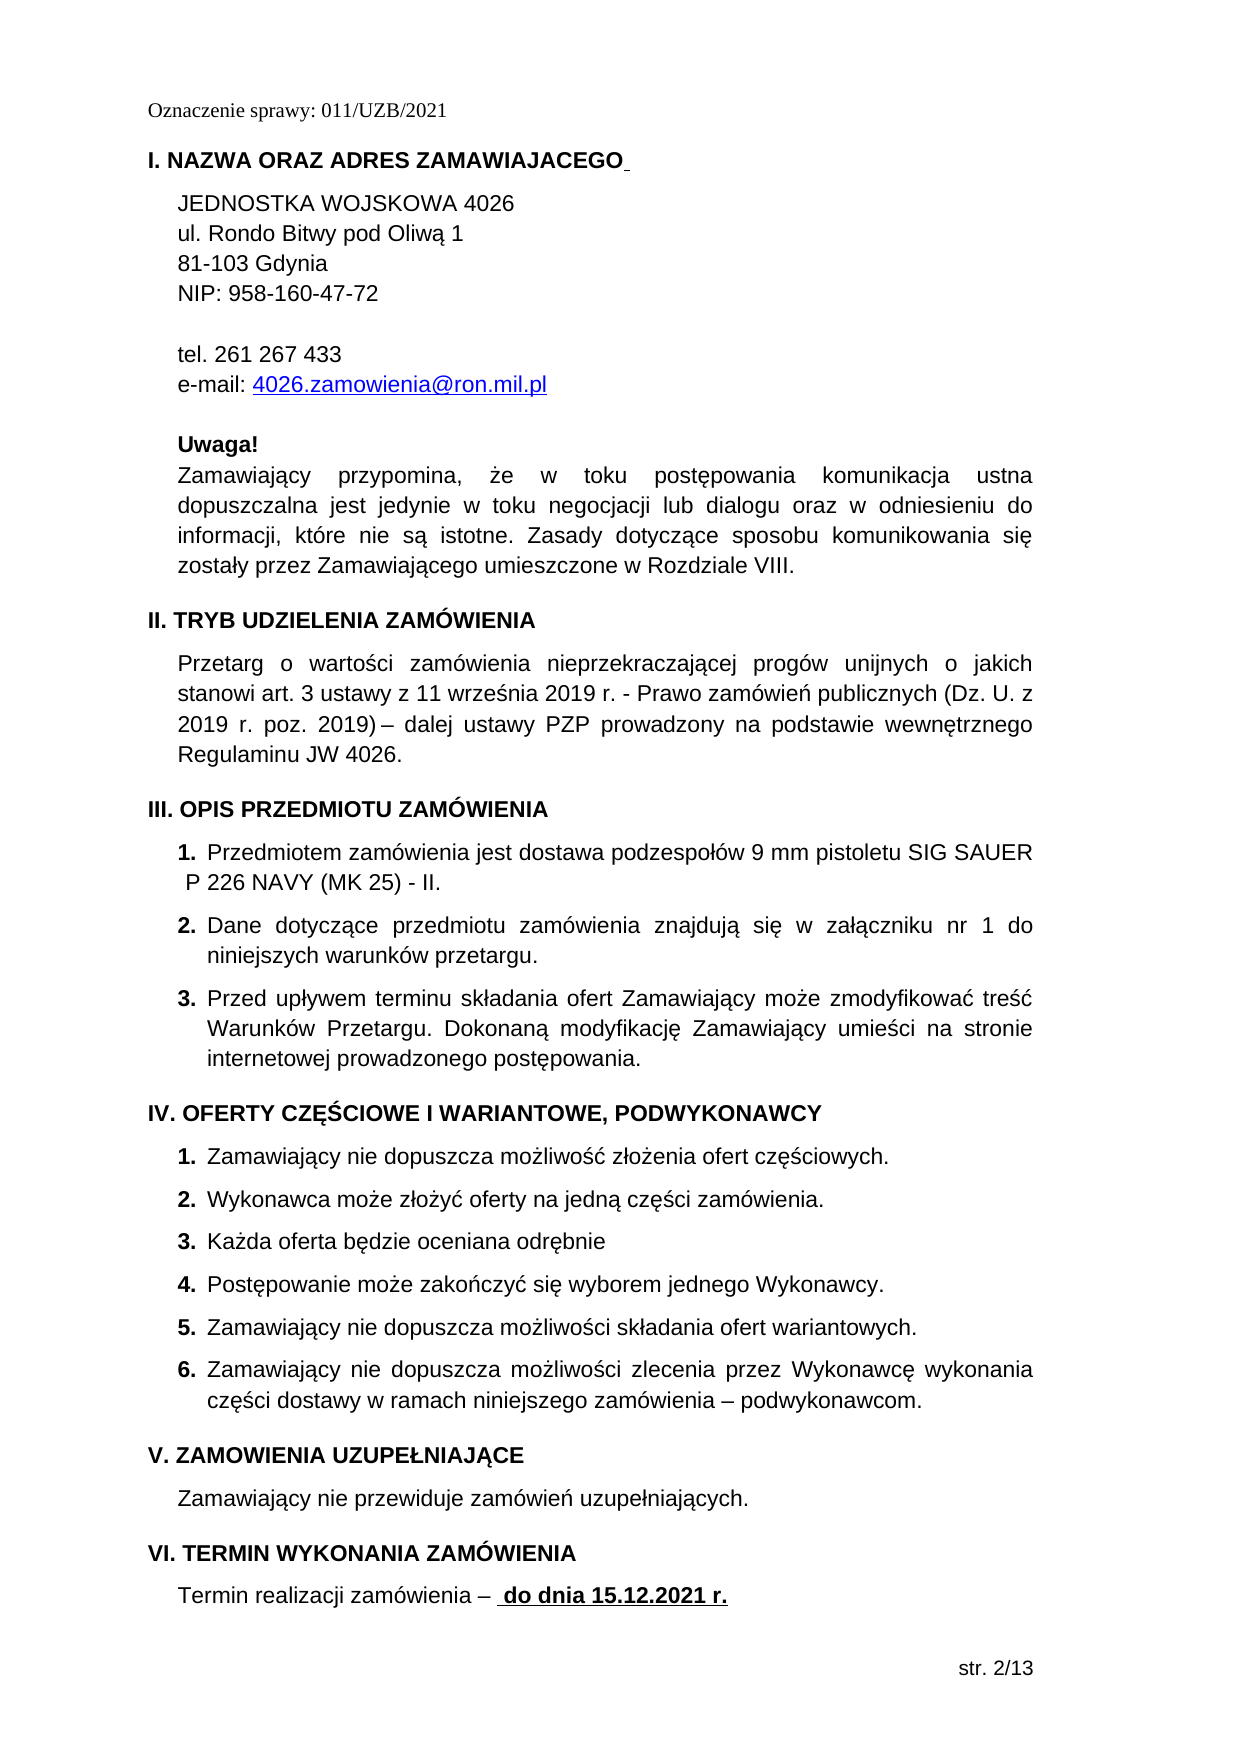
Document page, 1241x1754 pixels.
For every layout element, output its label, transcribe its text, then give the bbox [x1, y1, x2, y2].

text tel. 261 267 433 [177, 341, 1033, 367]
list Przedmiotem zamówienia jest dostawa podzespołów 9 mm pistoletu SIG SAUER P 226 NAVY (MK 25) - II. [177, 839, 1033, 895]
text Uwaga! [177, 431, 1033, 458]
list Wykonawca może złożyć oferty na jedną części zamówienia. [177, 1186, 1033, 1212]
text 81-103 Gdynia [177, 250, 1033, 276]
subtitle VI. TERMIN WYKONANIA ZAMÓWIENIA [148, 1540, 1033, 1566]
text Zamawiający przypomina, że w toku postępowania komunikacja ustna dopuszczalna jest jedynie w toku negocjacji lub dialogu oraz w odniesieniu do informacji, które nie są istotne. Zasady dotyczące sposobu komunikowania się zostały przez Zamawiającego umieszczone w Rozdziale VIII. [177, 462, 1033, 578]
text I. NAZWA ORAZ ADRES ZAMAWIAJACEGO [148, 147, 1033, 173]
text II. TRYB UDZIELENIA ZAMÓWIENIA [148, 607, 1033, 634]
text e-mail: 4026.zamowienia@ron.mil.pl [177, 371, 1033, 397]
text NIP: 958-160-47-72 [177, 280, 1033, 307]
text Przetarg o wartości zamówienia nieprzekraczającej progów unijnych o jakich stanowi art. 3 ustawy z 11 września 2019 r. - Prawo zamówień publicznych (Dz. U. z 2019 r. poz. 2019) – dalej ustawy PZP prowadzony na podstawie wewnętrznego Regulaminu JW 4026. [177, 650, 1033, 767]
list Zamawiający nie dopuszcza możliwości zlecenia przez Wykonawcę wykonania części dostawy w ramach niniejszego zamówienia – podwykonawcom. [177, 1356, 1033, 1413]
text III. OPIS PRZEDMIOTU ZAMÓWIENIA [148, 796, 1033, 822]
list Postępowanie może zakończyć się wyborem jednego Wykonawcy. [177, 1271, 1033, 1297]
list Każda oferta będzie oceniana odrębnie [177, 1228, 1033, 1254]
text ul. Rondo Bitwy pod Oliwą 1 [177, 220, 1033, 246]
text V. ZAMOWIENIA UZUPEŁNIAJĄCE [148, 1442, 1033, 1468]
text JEDNOSTKA WOJSKOWA 4026 [177, 190, 1033, 216]
text Termin realizacji zamówienia – do dnia 15.12.2021 r. [177, 1582, 1033, 1609]
text Zamawiający nie przewiduje zamówień uzupełniających. [177, 1484, 1033, 1511]
list Zamawiający nie dopuszcza możliwości składania ofert wariantowych. [177, 1314, 1033, 1340]
list Zamawiający nie dopuszcza możliwość złożenia ofert częściowych. [177, 1143, 1033, 1169]
list Dane dotyczące przedmiotu zamówienia znajdują się w załączniku nr 1 do niniejszych warunków przetargu. [177, 912, 1033, 968]
text IV. OFERTY CZĘŚCIOWE I WARIANTOWE, PODWYKONAWCY [148, 1100, 1033, 1126]
list Przed upływem terminu składania ofert Zamawiający może zmodyfikować treść Warunków Przetargu. Dokonaną modyfikację Zamawiający umieści na stronie internetowej prowadzonego postępowania. [177, 984, 1033, 1071]
